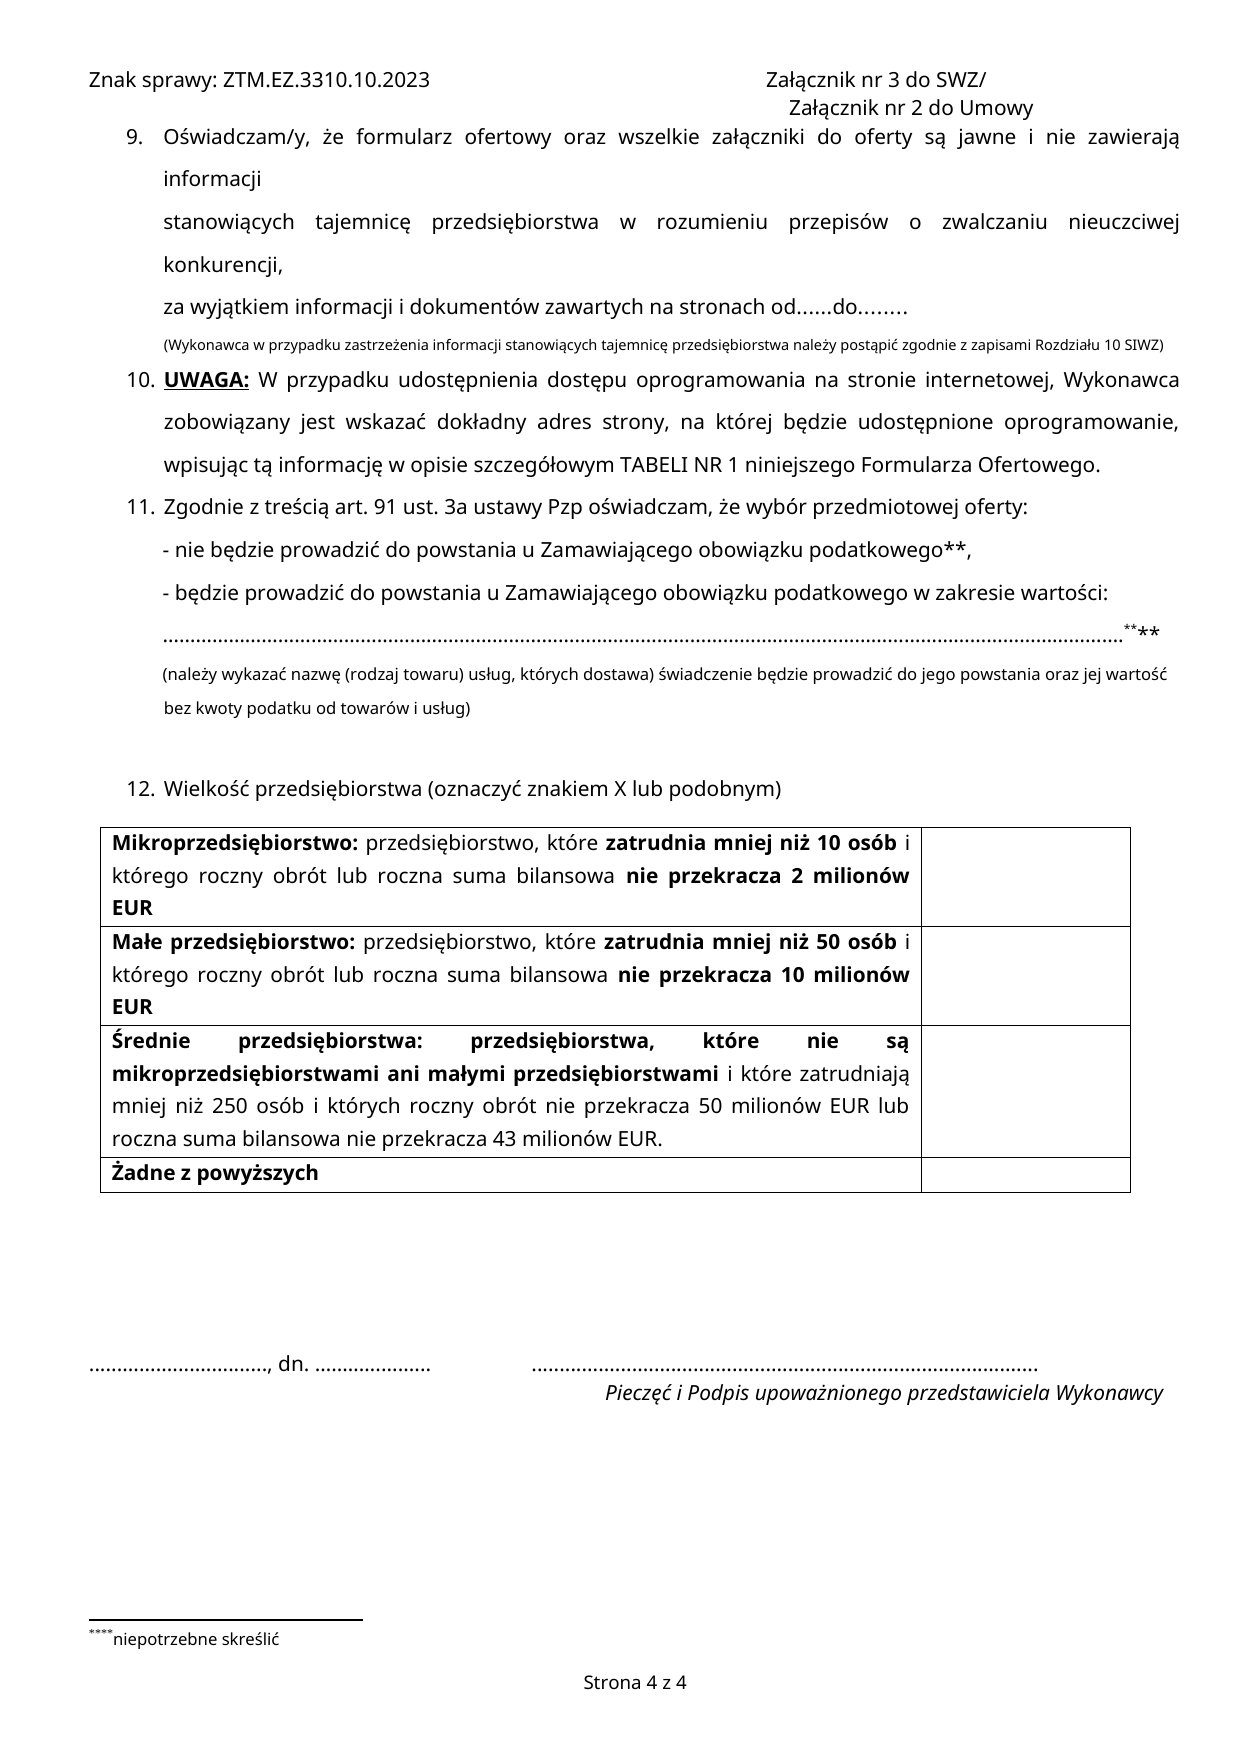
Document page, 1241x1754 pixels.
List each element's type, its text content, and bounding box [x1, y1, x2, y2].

table_cell [922, 1158, 1130, 1192]
list Wielkość przedsiębiorstwa (oznaczyć znakiem X lub podobnym) [126, 774, 1181, 802]
list Oświadczam/y, że formularz ofertowy oraz wszelkie załączniki do oferty są jawne i nie zawierają informacji stanowiących tajemnicę przedsiębiorstwa w rozumieniu przepisów o zwalczaniu nieuczciwej konkurencji, za wyjątkiem informacji i dokumentów zawartych na stronach od do [126, 122, 1181, 321]
table_header [922, 828, 1130, 926]
table_cell Małe przedsiębiorstwo: przedsiębiorstwo, które zatrudnia mniej niż 50 osób i którego roczny obrót lub roczna suma bilansowa nie przekracza 10 milionów EUR [101, 927, 921, 1025]
table_cell [922, 927, 1130, 1025]
text (należy wykazać nazwę (rodzaj towaru) usług, których dostawa) świadczenie będzie prowadzić do jego powstania oraz jej wartość bez kwoty podatku od towarów i usług) [162, 663, 1181, 720]
text (Wykonawca w przypadku zastrzeżenia informacji stanowiących tajemnicę przedsiębiorstwa należy postąpić zgodnie z zapisami Rozdziału 10 SIWZ) [164, 335, 1181, 355]
table_cell [922, 1026, 1130, 1157]
text Pieczęć i Podpis upoważnionego przedstawiciela Wykonawcy [59, 1378, 1181, 1406]
text - będzie prowadzić do powstania u Zamawiającego obowiązku podatkowego w zakresie wartości: [162, 578, 1181, 606]
list UWAGA: W przypadku udostępnienia dostępu oprogramowania na stronie internetowej, Wykonawca zobowiązany jest wskazać dokładny adres strony, na której będzie udostępnione oprogramowanie, wpisując tą informację w opisie szczegółowym TABELI NR 1 niniejszego Formularza Ofertowego. [126, 365, 1181, 478]
text - nie będzie prowadzić do powstania u Zamawiającego obowiązku podatkowego**, [162, 535, 1181, 563]
text ………………………………………………………………………………………………………………………………………………………….** [162, 620, 1181, 649]
table_cell Żadne z powyższych [101, 1158, 921, 1192]
table_header Mikroprzedsiębiorstwo: przedsiębiorstwo, które zatrudnia mniej niż 10 osób i którego roczny obrót lub roczna suma bilansowa nie przekracza 2 milionów EUR [101, 828, 921, 926]
table_cell Średnie przedsiębiorstwa: przedsiębiorstwa, które nie są mikroprzedsiębiorstwami ani małymi przedsiębiorstwami i które zatrudniają mniej niż 250 osób i których roczny obrót nie przekracza 50 milionów EUR lub roczna suma bilansowa nie przekracza 43 milionów EUR. [101, 1026, 921, 1157]
list Zgodnie z treścią art. 91 ust. 3a ustawy Pzp oświadczam, że wybór przedmiotowej oferty: [126, 492, 1181, 521]
text ................................, dn. …..…….......... ........................................................................................... [89, 1349, 1181, 1378]
